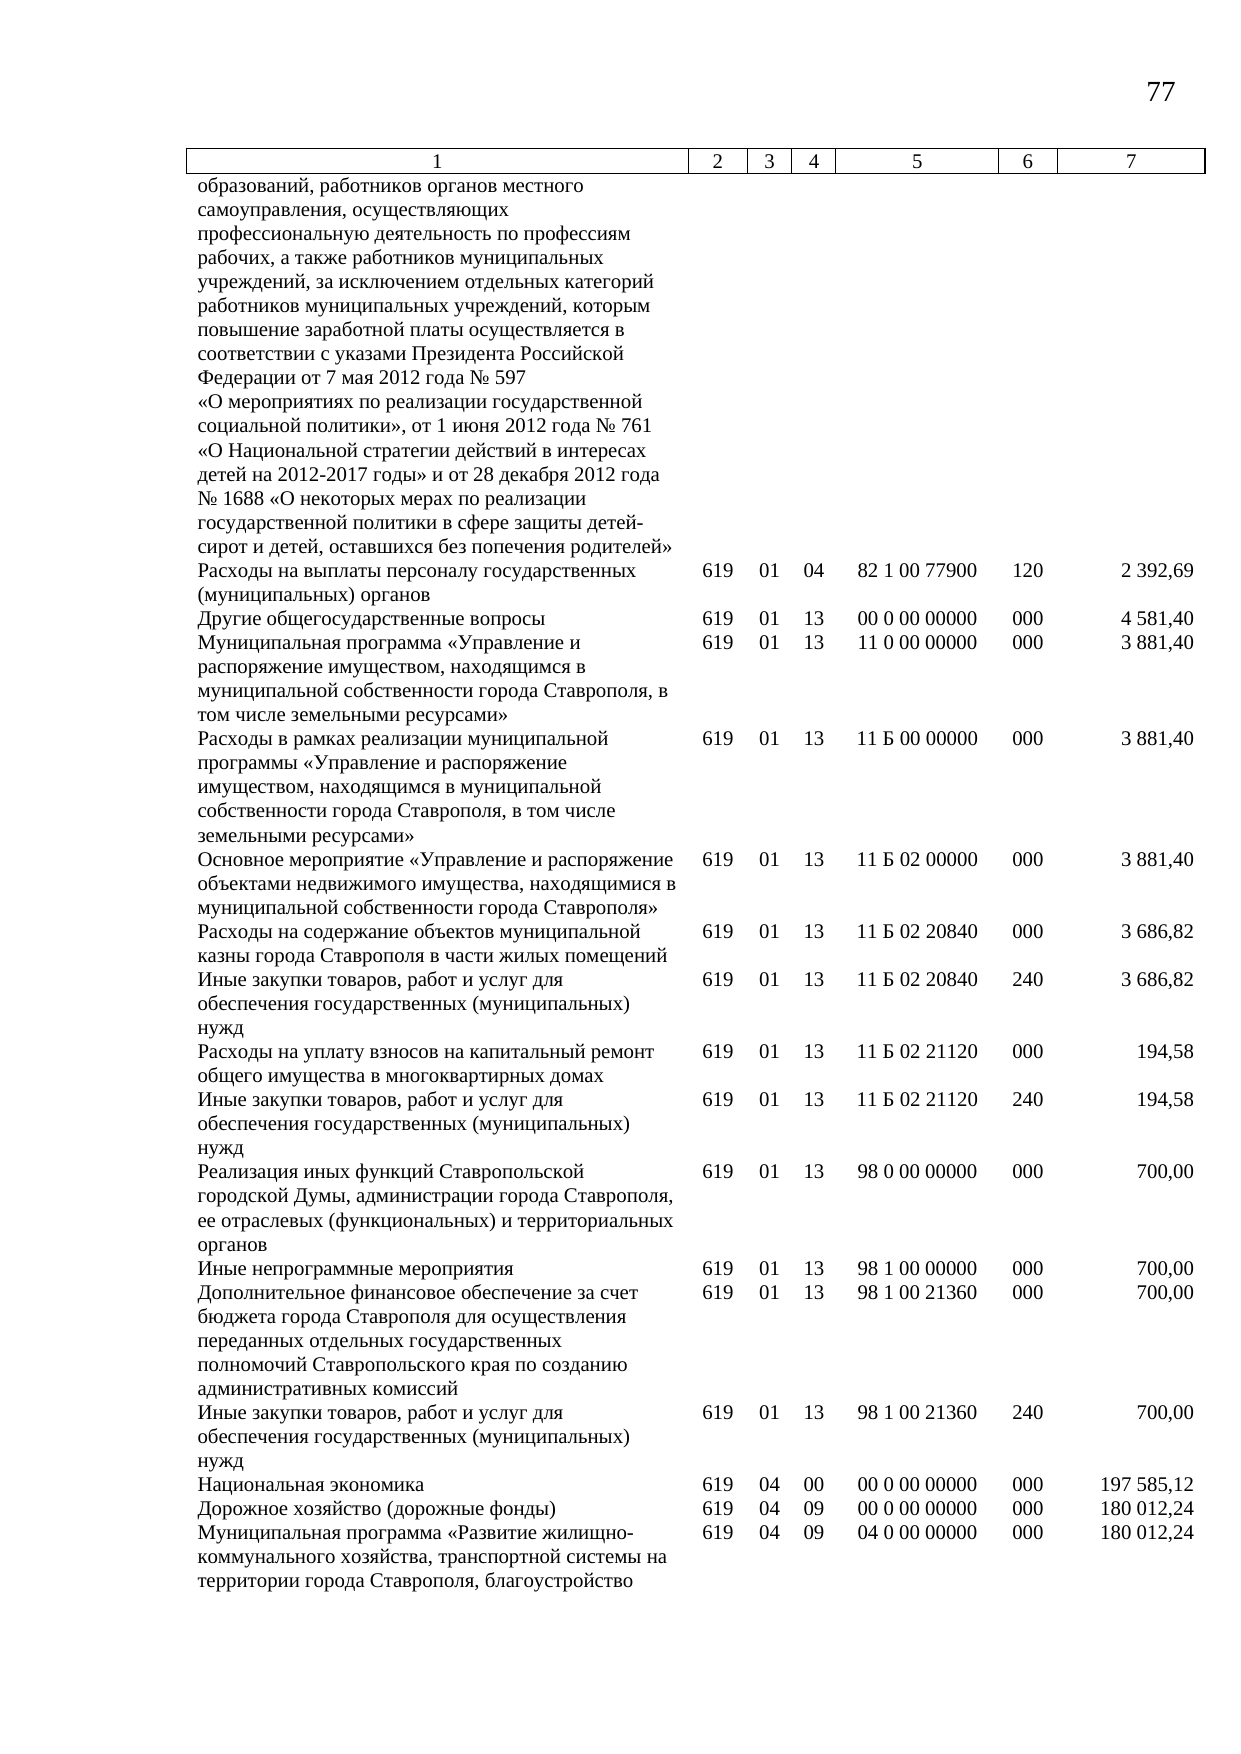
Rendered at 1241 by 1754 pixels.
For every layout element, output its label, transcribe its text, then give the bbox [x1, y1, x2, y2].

table_header 2 [689, 149, 747, 173]
table_header 5 [836, 149, 998, 173]
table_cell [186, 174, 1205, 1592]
table_header 7 [1058, 149, 1204, 173]
table_header 4 [792, 149, 835, 173]
table_header 6 [999, 149, 1057, 173]
table_header 1 [187, 149, 688, 173]
table_header 3 [748, 149, 791, 173]
